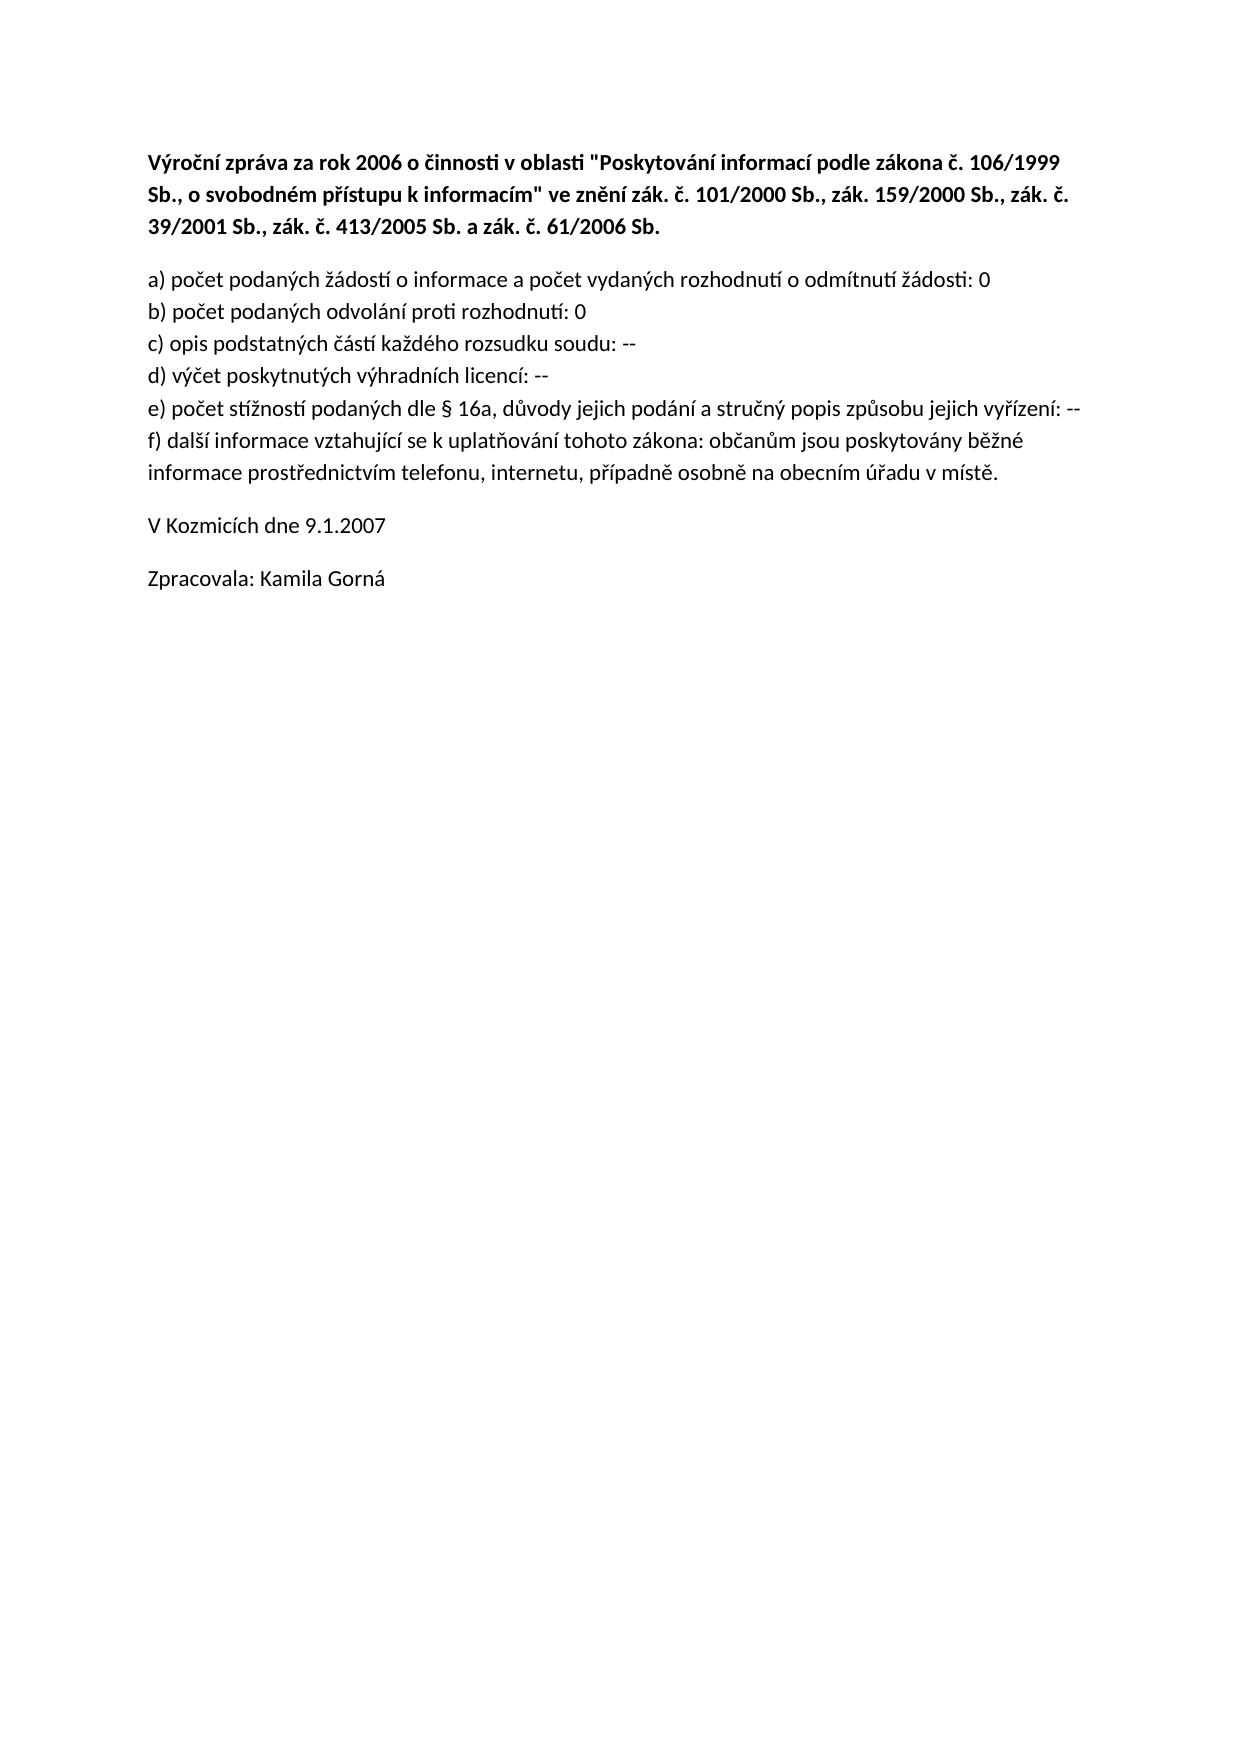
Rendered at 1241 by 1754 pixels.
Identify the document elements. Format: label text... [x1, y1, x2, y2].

text a) počet podaných žádostí o informace a počet vydaných rozhodnutí o odmítnutí žádosti: 0 b) počet podaných odvolání proti rozhodnutí: 0 c) opis podstatných částí každého rozsudku soudu: -- d) výčet poskytnutých výhradních licencí: -- e) počet stížností podaných dle § 16a, důvody jejich podání a stručný popis způsobu jejich vyřízení: -- f) další informace vztahující se k uplatňování tohoto zákona: občanům jsou poskytovány běžné informace prostřednictvím telefonu, internetu, případně osobně na obecním úřadu v místě. [148, 265, 1093, 486]
text Zpracovala: Kamila Gorná [148, 564, 1093, 592]
text V Kozmicích dne 9.1.2007 [148, 511, 1093, 539]
text Výroční zpráva za rok 2006 o činnosti v oblasti "Poskytování informací podle zákona č. 106/1999 Sb., o svobodném přístupu k informacím" ve znění zák. č. 101/2000 Sb., zák. 159/2000 Sb., zák. č. 39/2001 Sb., zák. č. 413/2005 Sb. a zák. č. 61/2006 Sb. [148, 148, 1093, 240]
